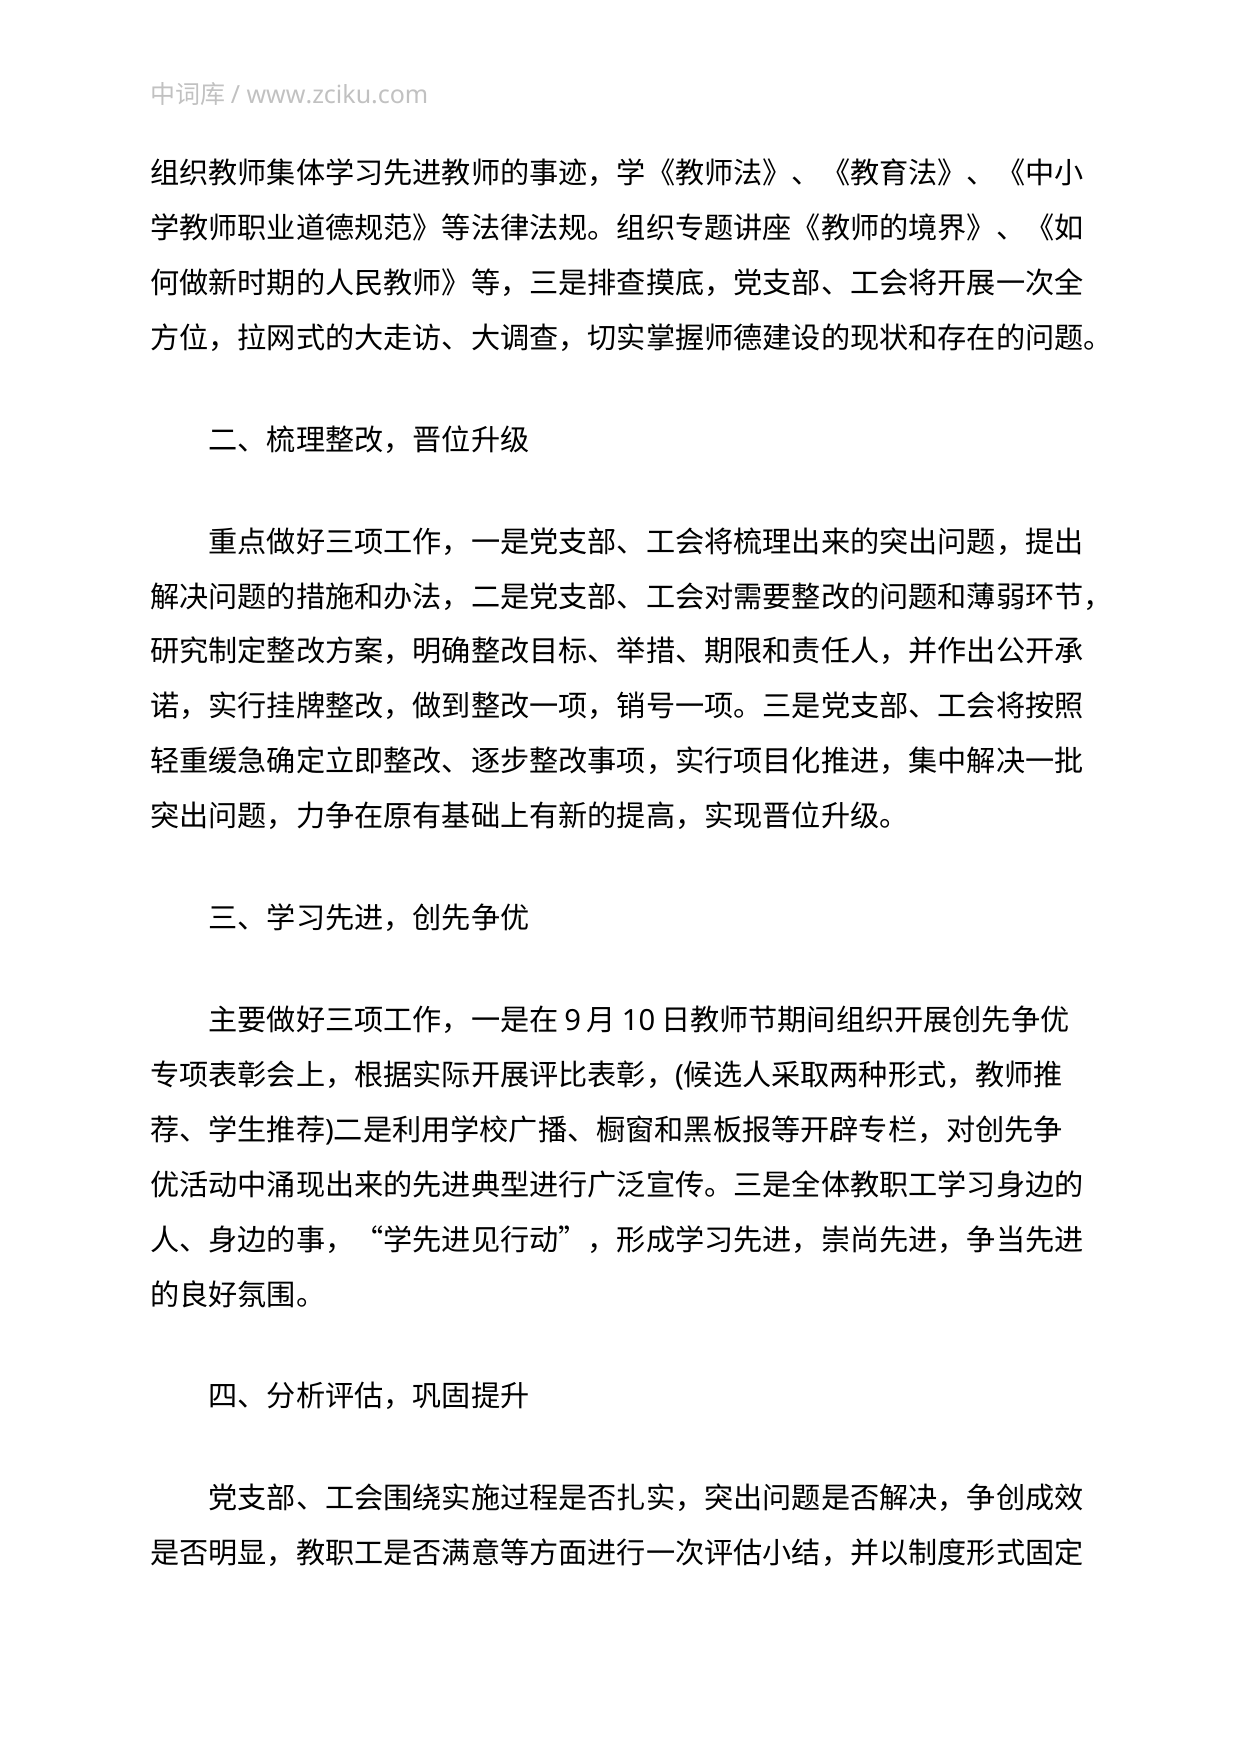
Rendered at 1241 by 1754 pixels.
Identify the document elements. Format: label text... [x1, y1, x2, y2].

text 重点做好三项工作，一是党支部、工会将梳理出来的突出问题，提出解决问题的措施和办法，二是党支部、工会对需要整改的问题和薄弱环节，研究制定整改方案，明确整改目标、举措、期限和责任人，并作出公开承诺，实行挂牌整改，做到整改一项，销号一项。三是党支部、工会将按照轻重缓急确定立即整改、逐步整改事项，实行项目化推进，集中解决一批突出问题，力争在原有基础上有新的提高，实现晋位升级。 [150, 518, 1090, 835]
text 主要做好三项工作，一是在9月10日教师节期间组织开展创先争优专项表彰会上，根据实际开展评比表彰，(候选人采取两种形式，教师推荐、学生推荐)二是利用学校广播、橱窗和黑板报等开辟专栏，对创先争优活动中涌现出来的先进典型进行广泛宣传。三是全体教职工学习身边的人、身边的事，“学先进见行动”，形成学习先进，崇尚先进，争当先进的良好氛围。 [150, 996, 1090, 1313]
text 二、梳理整改，晋位升级 [150, 416, 1090, 459]
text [150, 1474, 1090, 1572]
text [150, 150, 1090, 357]
text 三、学习先进，创先争优 [150, 894, 1090, 937]
text 四、分析评估，巩固提升 [150, 1373, 1090, 1415]
